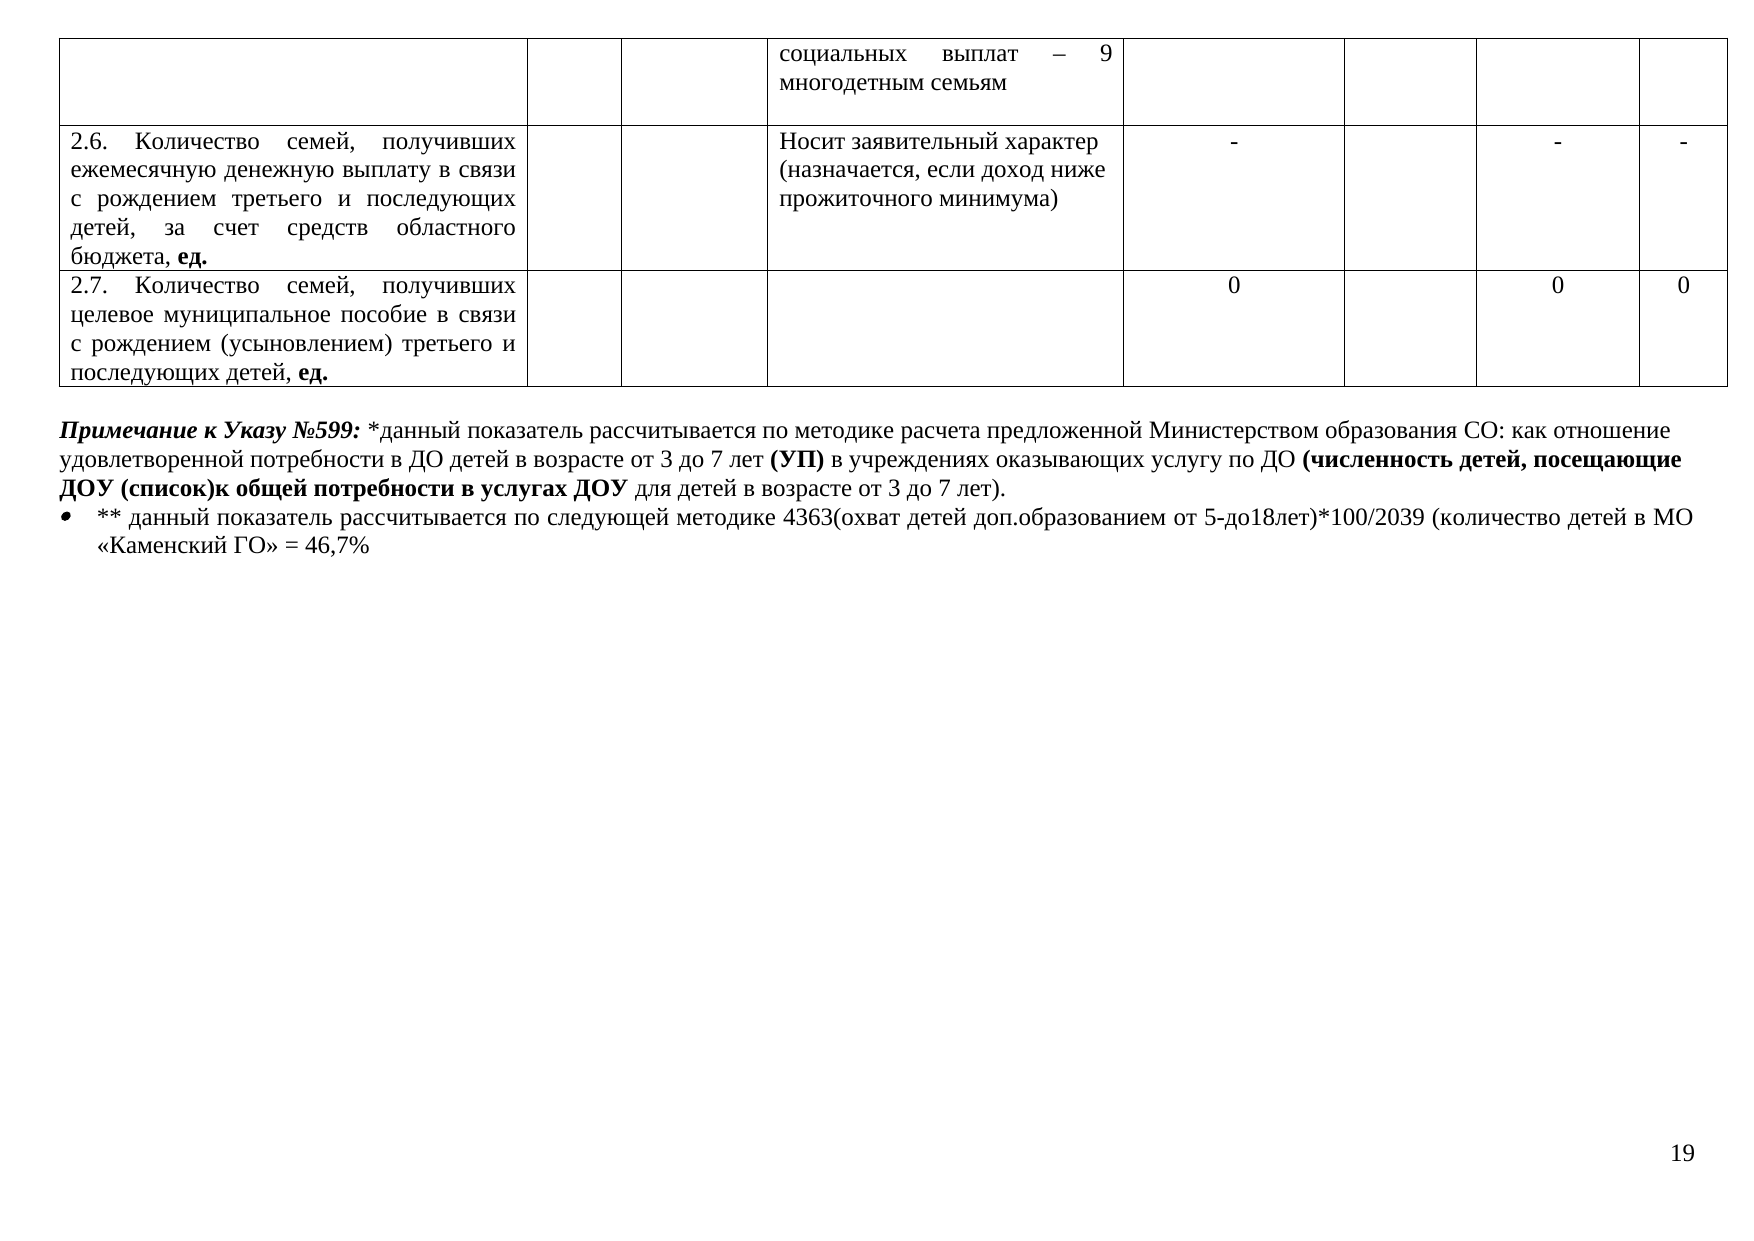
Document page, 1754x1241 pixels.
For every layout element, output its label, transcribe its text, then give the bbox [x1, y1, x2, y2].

table_cell 2.7. Количество семей, получивших целевое муниципальное пособие в связи с рождением (усыновлением) третьего и последующих детей, ед. [60, 271, 527, 386]
table_cell 0 [1124, 271, 1344, 386]
table_cell [1640, 39, 1727, 125]
table_cell 0 [1477, 271, 1639, 386]
table_cell [622, 39, 767, 125]
table_cell [1345, 39, 1476, 125]
table_cell - [1124, 126, 1344, 269]
table_cell - [1640, 126, 1727, 269]
table_cell [1345, 126, 1476, 269]
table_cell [60, 39, 527, 125]
table_cell [622, 126, 767, 269]
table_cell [768, 39, 1123, 125]
list ** данный показатель рассчитывается по следующей методике 4363(охват детей доп.образованием от 5-до18лет)*100/2039 (количество детей в МО «Каменский ГО» = 46,7% [59, 502, 1695, 559]
table_cell [528, 39, 621, 125]
table_cell [1477, 39, 1639, 125]
table_cell [622, 271, 767, 386]
table_cell [1124, 39, 1344, 125]
table_cell [1345, 271, 1476, 386]
table_cell 0 [1640, 271, 1727, 386]
table_cell [528, 271, 621, 386]
table_cell 2.6. Количество семей, получивших ежемесячную денежную выплату в связи с рождением третьего и последующих детей, за счет средств областного бюджета, ед. [60, 126, 527, 269]
table_cell Носит заявительный характер (назначается, если доход ниже прожиточного минимума) [768, 126, 1123, 269]
text Примечание к Указу №599: *данный показатель рассчитывается по методике расчета предложенной Министерством образования СО: как отношение удовлетворенной потребности в ДО детей в возрасте от 3 до 7 лет (УП) в учреждениях оказывающих услугу по ДО (численность детей, посещающие ДОУ (список)к общей потребности в услугах ДОУ для детей в возрасте от 3 до 7 лет). [59, 415, 1695, 502]
table_cell - [1477, 126, 1639, 269]
table_cell [528, 126, 621, 269]
table_cell [768, 271, 1123, 386]
